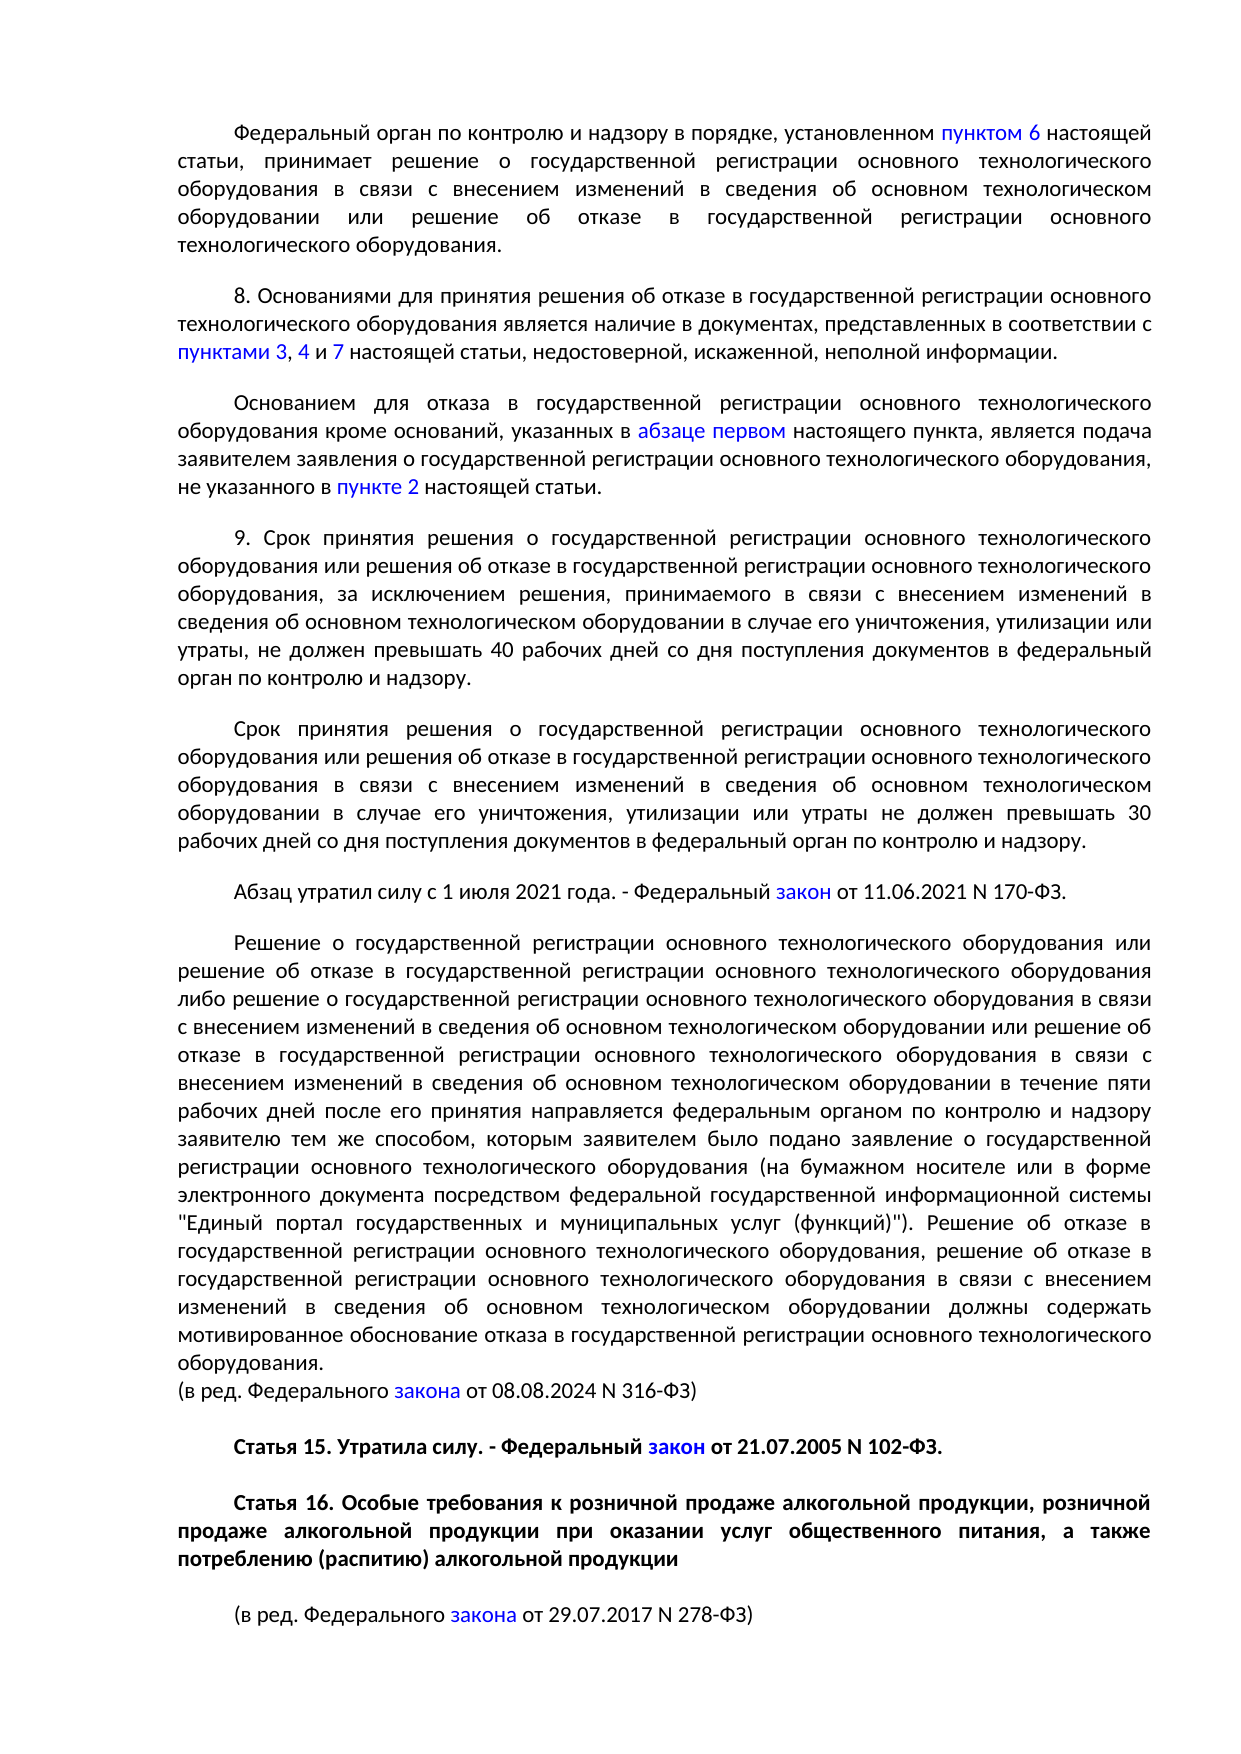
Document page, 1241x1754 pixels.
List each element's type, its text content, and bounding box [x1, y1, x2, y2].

text 9. Срок принятия решения о государственной регистрации основного технологического оборудования или решения об отказе в государственной регистрации основного технологического оборудования, за исключением решения, принимаемого в связи с внесением изменений в сведения об основном технологическом оборудовании в случае его уничтожения, утилизации или утраты, не должен превышать 40 рабочих дней со дня поступления документов в федеральный орган по контролю и надзору. [177, 523, 1152, 691]
text 8. Основаниями для принятия решения об отказе в государственной регистрации основного технологического оборудования является наличие в документах, представленных в соответствии с пунктами 3, 4 и 7 настоящей статьи, недостоверной, искаженной, неполной информации. [177, 281, 1152, 365]
text Срок принятия решения о государственной регистрации основного технологического оборудования или решения об отказе в государственной регистрации основного технологического оборудования в связи с внесением изменений в сведения об основном технологическом оборудовании в случае его уничтожения, утилизации или утраты не должен превышать 30 рабочих дней со дня поступления документов в федеральный орган по контролю и надзору. [177, 714, 1152, 854]
title Статья 16. Особые требования к розничной продаже алкогольной продукции, розничной продаже алкогольной продукции при оказании услуг общественного питания, а также потреблению (распитию) алкогольной продукции [177, 1488, 1152, 1573]
text Федеральный орган по контролю и надзору в порядке, установленном пунктом 6 настоящей статьи, принимает решение о государственной регистрации основного технологического оборудования в связи с внесением изменений в сведения об основном технологическом оборудовании или решение об отказе в государственной регистрации основного технологического оборудования. [177, 118, 1152, 258]
text Абзац утратил силу с 1 июля 2021 года. - Федеральный закон от 11.06.2021 N 170-ФЗ. [177, 877, 1152, 905]
text (в ред. Федерального закона от 29.07.2017 N 278-ФЗ) [177, 1601, 1152, 1629]
title Статья 15. Утратила силу. - Федеральный закон от 21.07.2005 N 102-ФЗ. [177, 1432, 1152, 1461]
text Основанием для отказа в государственной регистрации основного технологического оборудования кроме оснований, указанных в абзаце первом настоящего пункта, является подача заявителем заявления о государственной регистрации основного технологического оборудования, не указанного в пункте 2 настоящей статьи. [177, 388, 1152, 500]
text Решение о государственной регистрации основного технологического оборудования или решение об отказе в государственной регистрации основного технологического оборудования либо решение о государственной регистрации основного технологического оборудования в связи с внесением изменений в сведения об основном технологическом оборудовании или решение об отказе в государственной регистрации основного технологического оборудования в связи с внесением изменений в сведения об основном технологическом оборудовании в течение пяти рабочих дней после его принятия направляется федеральным органом по контролю и надзору заявителю тем же способом, которым заявителем было подано заявление о государственной регистрации основного технологического оборудования (на бумажном носителе или в форме электронного документа посредством федеральной государственной информационной системы "Единый портал государственных и муниципальных услуг (функций)"). Решение об отказе в государственной регистрации основного технологического оборудования, решение об отказе в государственной регистрации основного технологического оборудования в связи с внесением изменений в сведения об основном технологическом оборудовании должны содержать мотивированное обоснование отказа в государственной регистрации основного технологического оборудования. [177, 928, 1152, 1376]
text (в ред. Федерального закона от 08.08.2024 N 316-ФЗ) [177, 1376, 1152, 1404]
